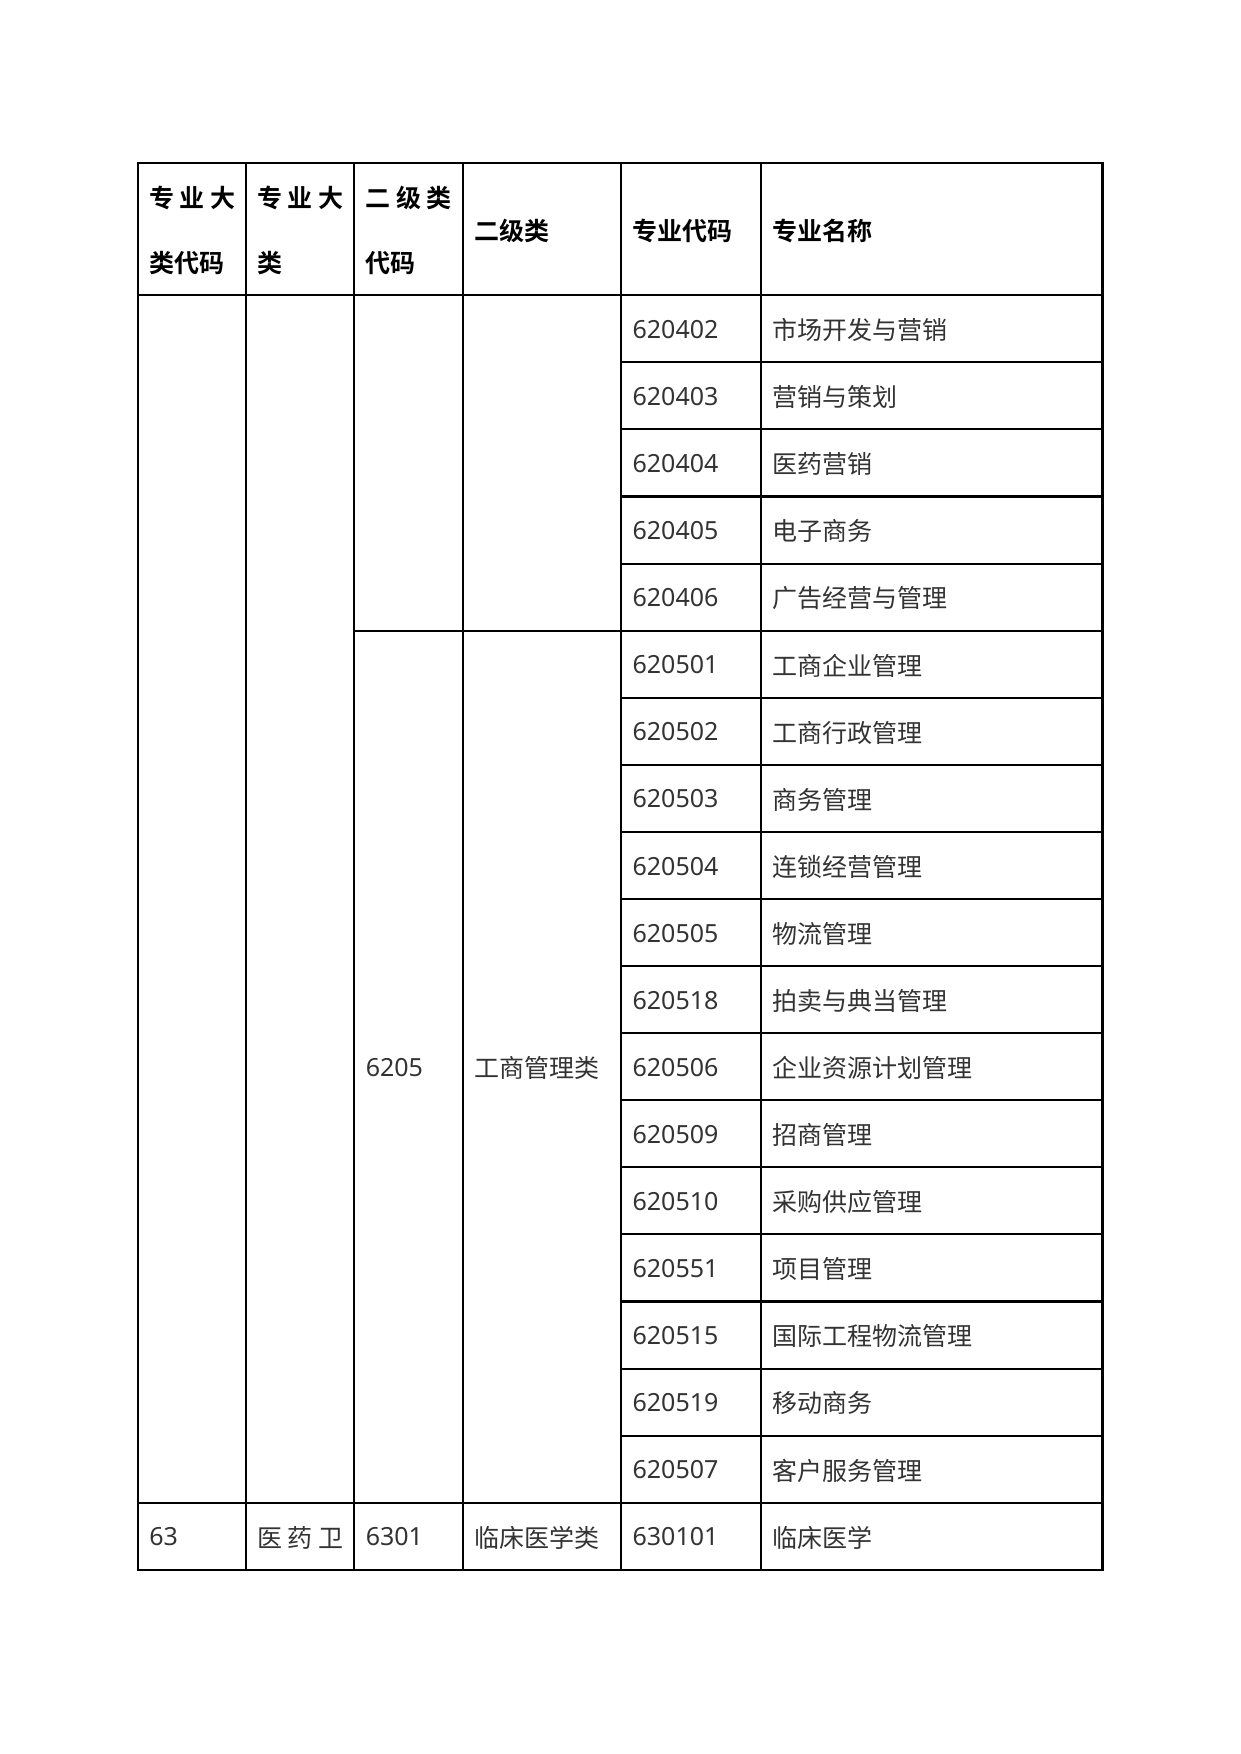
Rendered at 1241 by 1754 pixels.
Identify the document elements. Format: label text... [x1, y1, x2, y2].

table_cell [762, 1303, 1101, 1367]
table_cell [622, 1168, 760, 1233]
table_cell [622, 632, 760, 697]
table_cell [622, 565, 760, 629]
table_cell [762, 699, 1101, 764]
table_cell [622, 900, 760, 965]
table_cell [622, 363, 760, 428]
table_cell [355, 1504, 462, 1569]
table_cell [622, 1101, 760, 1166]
table_header 专业大类代码 [139, 164, 245, 294]
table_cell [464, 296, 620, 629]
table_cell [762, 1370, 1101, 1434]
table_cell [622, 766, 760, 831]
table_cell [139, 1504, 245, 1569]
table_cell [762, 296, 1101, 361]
table_header 二级类 [464, 164, 620, 294]
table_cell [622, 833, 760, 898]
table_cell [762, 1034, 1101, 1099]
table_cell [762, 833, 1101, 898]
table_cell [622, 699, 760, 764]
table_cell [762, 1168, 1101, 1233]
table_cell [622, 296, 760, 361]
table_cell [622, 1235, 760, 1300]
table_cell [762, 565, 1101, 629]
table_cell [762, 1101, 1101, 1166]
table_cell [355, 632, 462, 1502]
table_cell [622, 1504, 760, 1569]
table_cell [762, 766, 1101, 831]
table_header 专业代码 [622, 164, 760, 294]
table_header 专业名称 [762, 164, 1101, 294]
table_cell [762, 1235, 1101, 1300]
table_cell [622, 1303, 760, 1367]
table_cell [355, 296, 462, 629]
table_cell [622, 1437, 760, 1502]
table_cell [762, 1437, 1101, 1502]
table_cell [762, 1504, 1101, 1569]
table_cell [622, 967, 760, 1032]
table_header 专业大类 [247, 164, 353, 294]
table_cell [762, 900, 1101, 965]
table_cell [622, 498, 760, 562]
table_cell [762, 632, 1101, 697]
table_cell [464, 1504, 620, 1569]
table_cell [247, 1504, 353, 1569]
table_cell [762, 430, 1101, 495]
table_header 二级类代码 [355, 164, 462, 294]
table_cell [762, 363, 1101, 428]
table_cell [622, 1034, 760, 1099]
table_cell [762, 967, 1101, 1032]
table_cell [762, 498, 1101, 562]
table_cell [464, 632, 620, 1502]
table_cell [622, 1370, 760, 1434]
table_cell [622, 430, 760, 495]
